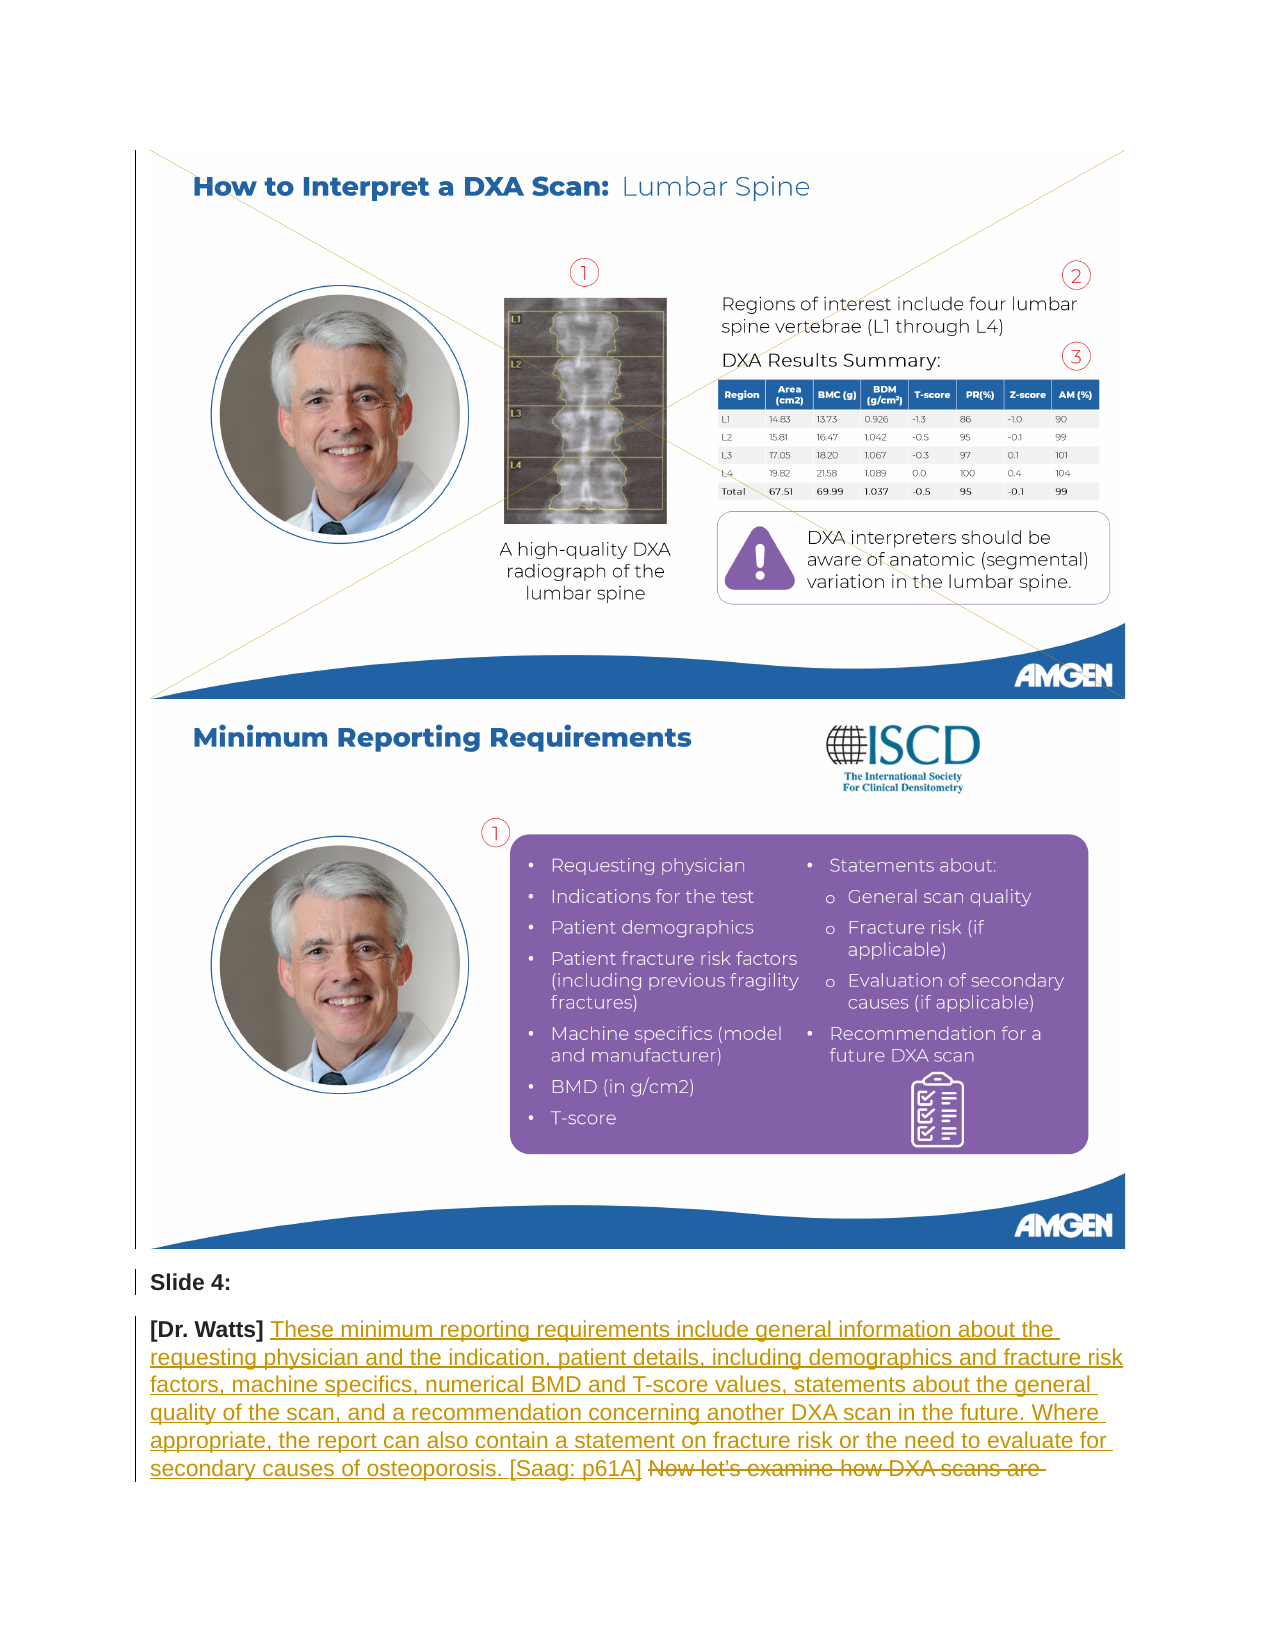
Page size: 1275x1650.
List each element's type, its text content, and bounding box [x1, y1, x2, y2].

picture [150, 700, 1125, 1249]
picture [640, 151, 1125, 697]
picture [152, 150, 1122, 423]
picture [151, 425, 1124, 699]
text Slide 4: [150, 1269, 1125, 1295]
picture [150, 151, 635, 697]
text [Dr. Watts] [150, 1316, 1125, 1482]
